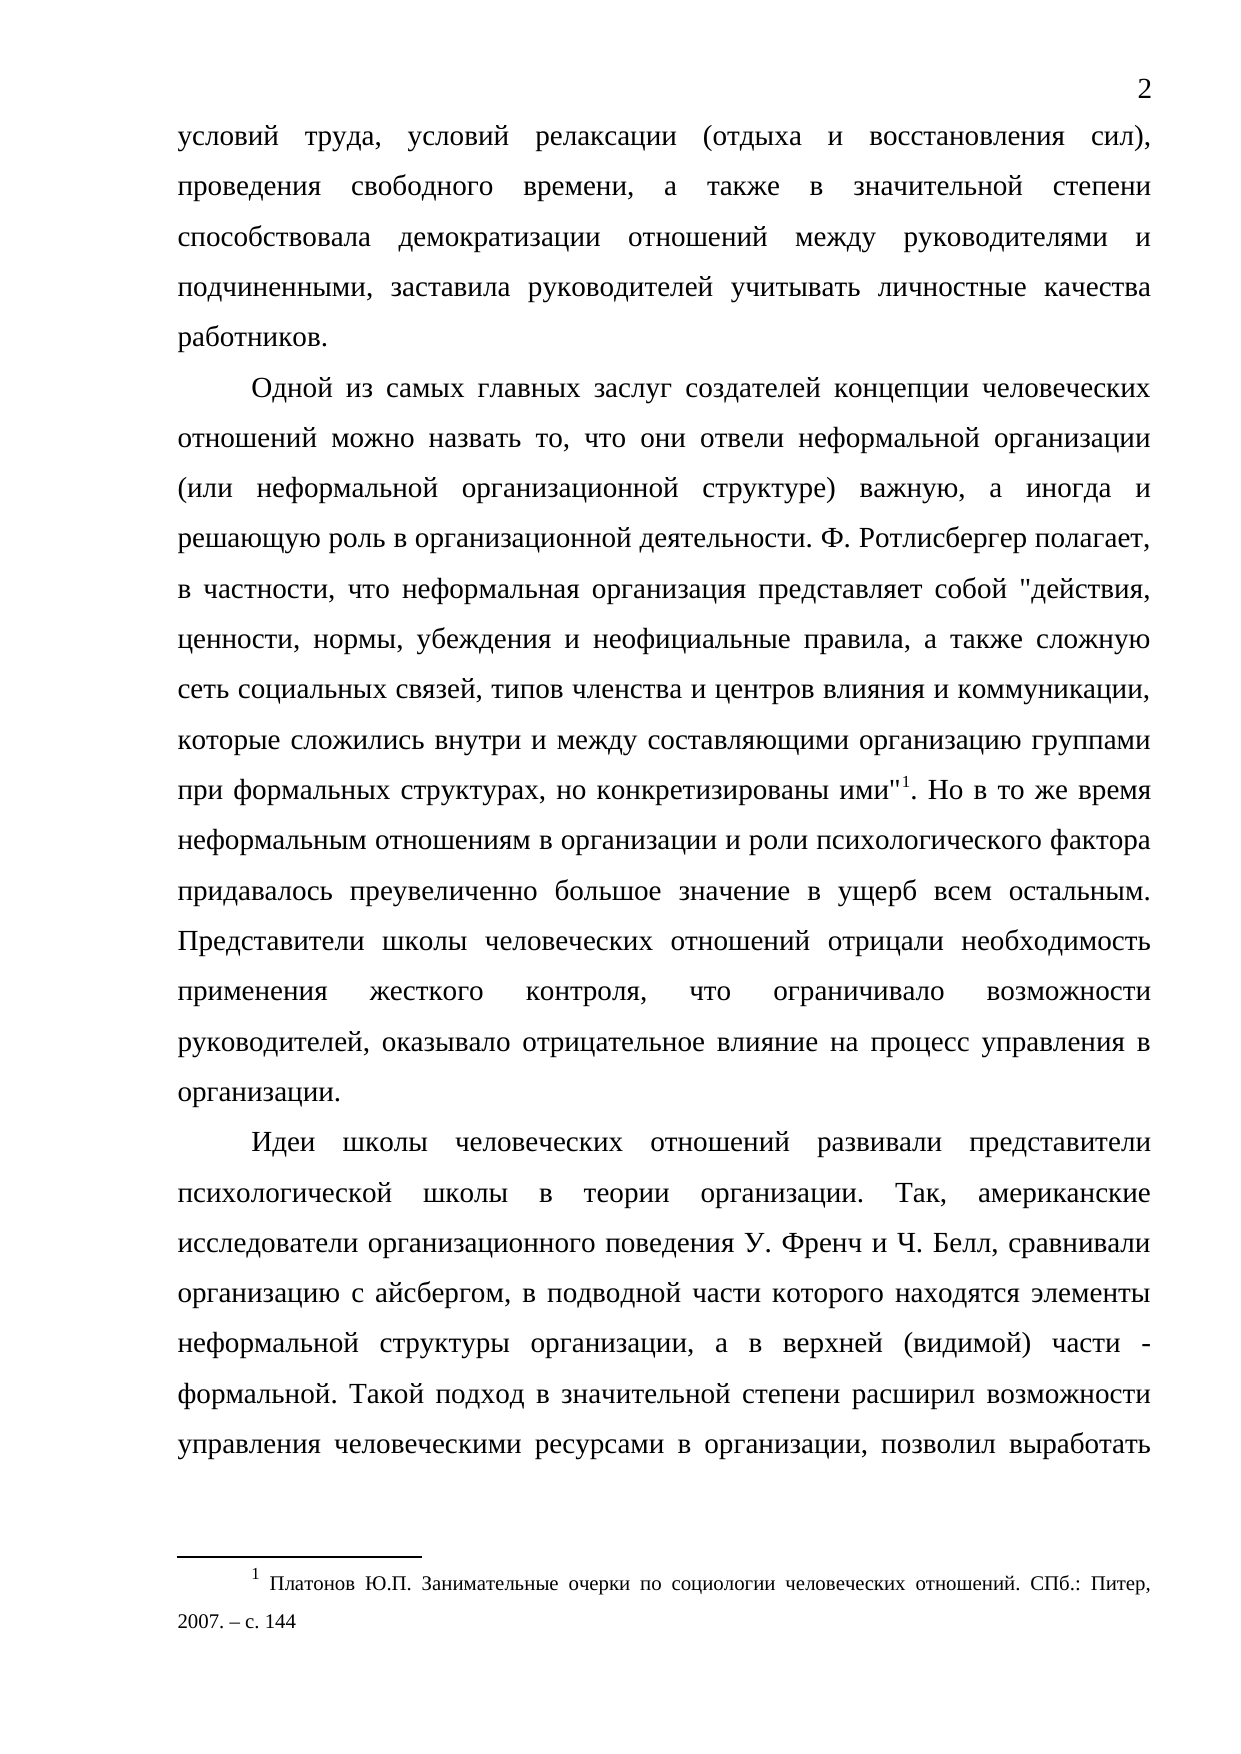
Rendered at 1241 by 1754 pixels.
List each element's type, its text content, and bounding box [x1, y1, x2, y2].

text Одной из самых главных заслуг создателей концепции человеческих отношений можно назвать то, что они отвели неформальной организации (или неформальной организационной структуре) важную, а иногда и решающую роль в организационной деятельности. Ф. Ротлисбергер полагает, в частности, что неформальная организация представляет собой "действия, ценности, нормы, убеждения и неофициальные правила, а также сложную сеть социальных связей, типов членства и центров влияния и коммуникации, которые сложились внутри и между составляющими организацию группами при формальных структурах, но конкретизированы ими". Но в то же время неформальным отношениям в организации и роли психологического фактора придавалось преувеличенно большое значение в ущерб всем остальным. Представители школы человеческих отношений отрицали необходимость применения жесткого контроля, что ограничивало возможности руководителей, оказывало отрицательное влияние на процесс управления в организации. [177, 370, 1152, 1108]
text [177, 118, 1152, 353]
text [177, 1124, 1152, 1460]
